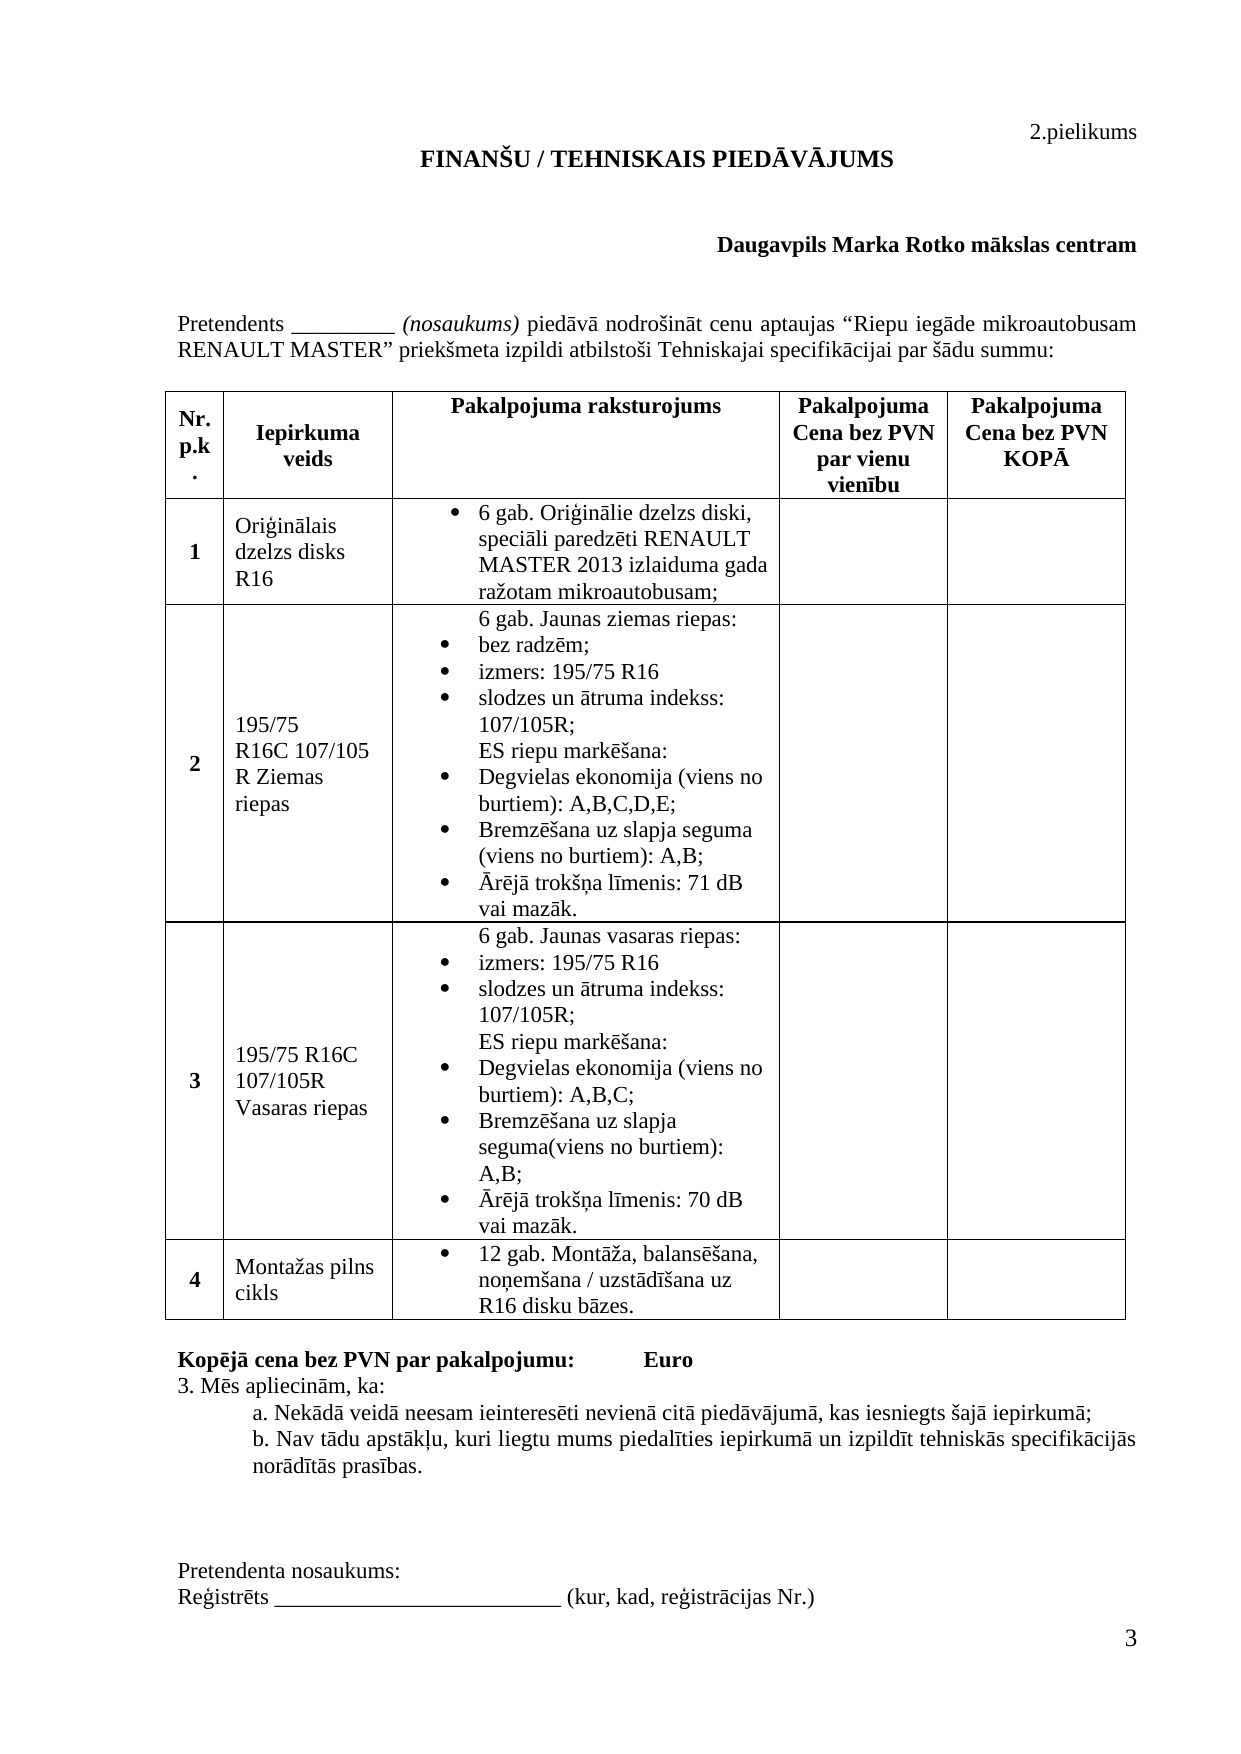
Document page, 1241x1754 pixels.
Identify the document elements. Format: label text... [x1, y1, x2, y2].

table_cell 3 [166, 923, 223, 1239]
table_header Iepirkuma veids [224, 392, 392, 498]
table_header Pakalpojuma Cena bez PVN par vienu vienību [780, 392, 947, 498]
table_cell 1 [166, 499, 223, 604]
text Kopējā cena bez PVN par pakalpojumu: Euro [177, 1346, 1137, 1373]
table_header Nr. p.k. [166, 392, 223, 498]
text Pretendenta nosaukums: [177, 1557, 1137, 1583]
text Reģistrēts _________________________ (kur, kad, reģistrācijas Nr.) [177, 1583, 1137, 1610]
table_cell 12 gab. Montāža, balansēšana, noņemšana / uzstādīšana uz R16 disku bāzes. [393, 1240, 779, 1319]
table_cell 6 gab. Oriģinālie dzelzs diski, speciāli paredzēti RENAULT MASTER 2013 izlaiduma gada ražotam mikroautobusam; [393, 499, 779, 604]
table_header Pakalpojuma Cena bez PVN KOPĀ [948, 392, 1125, 498]
text b. Nav tādu apstākļu, kuri liegtu mums piedalīties iepirkumā un izpildīt tehniskās specifikācijās norādītās prasības. [252, 1425, 1137, 1478]
table_cell [948, 605, 1125, 921]
table_cell [780, 605, 947, 921]
table_header Pakalpojuma raksturojums [393, 392, 779, 498]
table_cell [780, 499, 947, 604]
table_cell Montažas pilns cikls [224, 1240, 392, 1319]
table_cell [780, 1240, 947, 1319]
text 2.pielikums [177, 118, 1137, 144]
table_cell 2 [166, 605, 223, 921]
table_cell 195/75 R16C 107/105R Vasaras riepas [224, 923, 392, 1239]
text Daugavpils Marka Rotko mākslas centram [177, 231, 1137, 257]
text FINANŠU / TEHNISKAIS PIEDĀVĀJUMS [177, 144, 1137, 173]
table_cell 4 [166, 1240, 223, 1319]
text a. Nekādā veidā neesam ieinteresēti nevienā citā piedāvājumā, kas iesniegts šajā iepirkumā; [252, 1399, 1137, 1425]
text Pretendents _________ (nosaukums) piedāvā nodrošināt cenu aptaujas “Riepu iegāde mikroautobusam RENAULT MASTER” priekšmeta izpildi atbilstoši Tehniskajai specifikācijai par šādu summu: [177, 310, 1137, 362]
table_cell Oriģinālais dzelzs disks R16 [224, 499, 392, 604]
table_cell 195/75 R16C 107/105R Ziemas riepas [224, 605, 392, 921]
table_cell 6 gab. Jaunas ziemas riepas: bez radzēm; izmers: 195/75 R16 slodzes un ātruma indekss: 107/105R; ES riepu markēšana: Degvielas ekonomija (viens no burtiem): A,B,C,D,E; Bremzēšana uz slapja seguma (viens no burtiem): A,B; Ārējā trokšņa līmenis: 71 dB vai mazāk. [393, 605, 779, 921]
table_cell [948, 923, 1125, 1239]
table_cell [948, 1240, 1125, 1319]
table_cell [948, 499, 1125, 604]
text 3. Mēs apliecinām, ka: [177, 1373, 1137, 1399]
table_cell [780, 923, 947, 1239]
table_cell 6 gab. Jaunas vasaras riepas: izmers: 195/75 R16 slodzes un ātruma indekss: 107/105R; ES riepu markēšana: Degvielas ekonomija (viens no burtiem): A,B,C; Bremzēšana uz slapja seguma(viens no burtiem): A,B; Ārējā trokšņa līmenis: 70 dB vai mazāk. [393, 923, 779, 1239]
